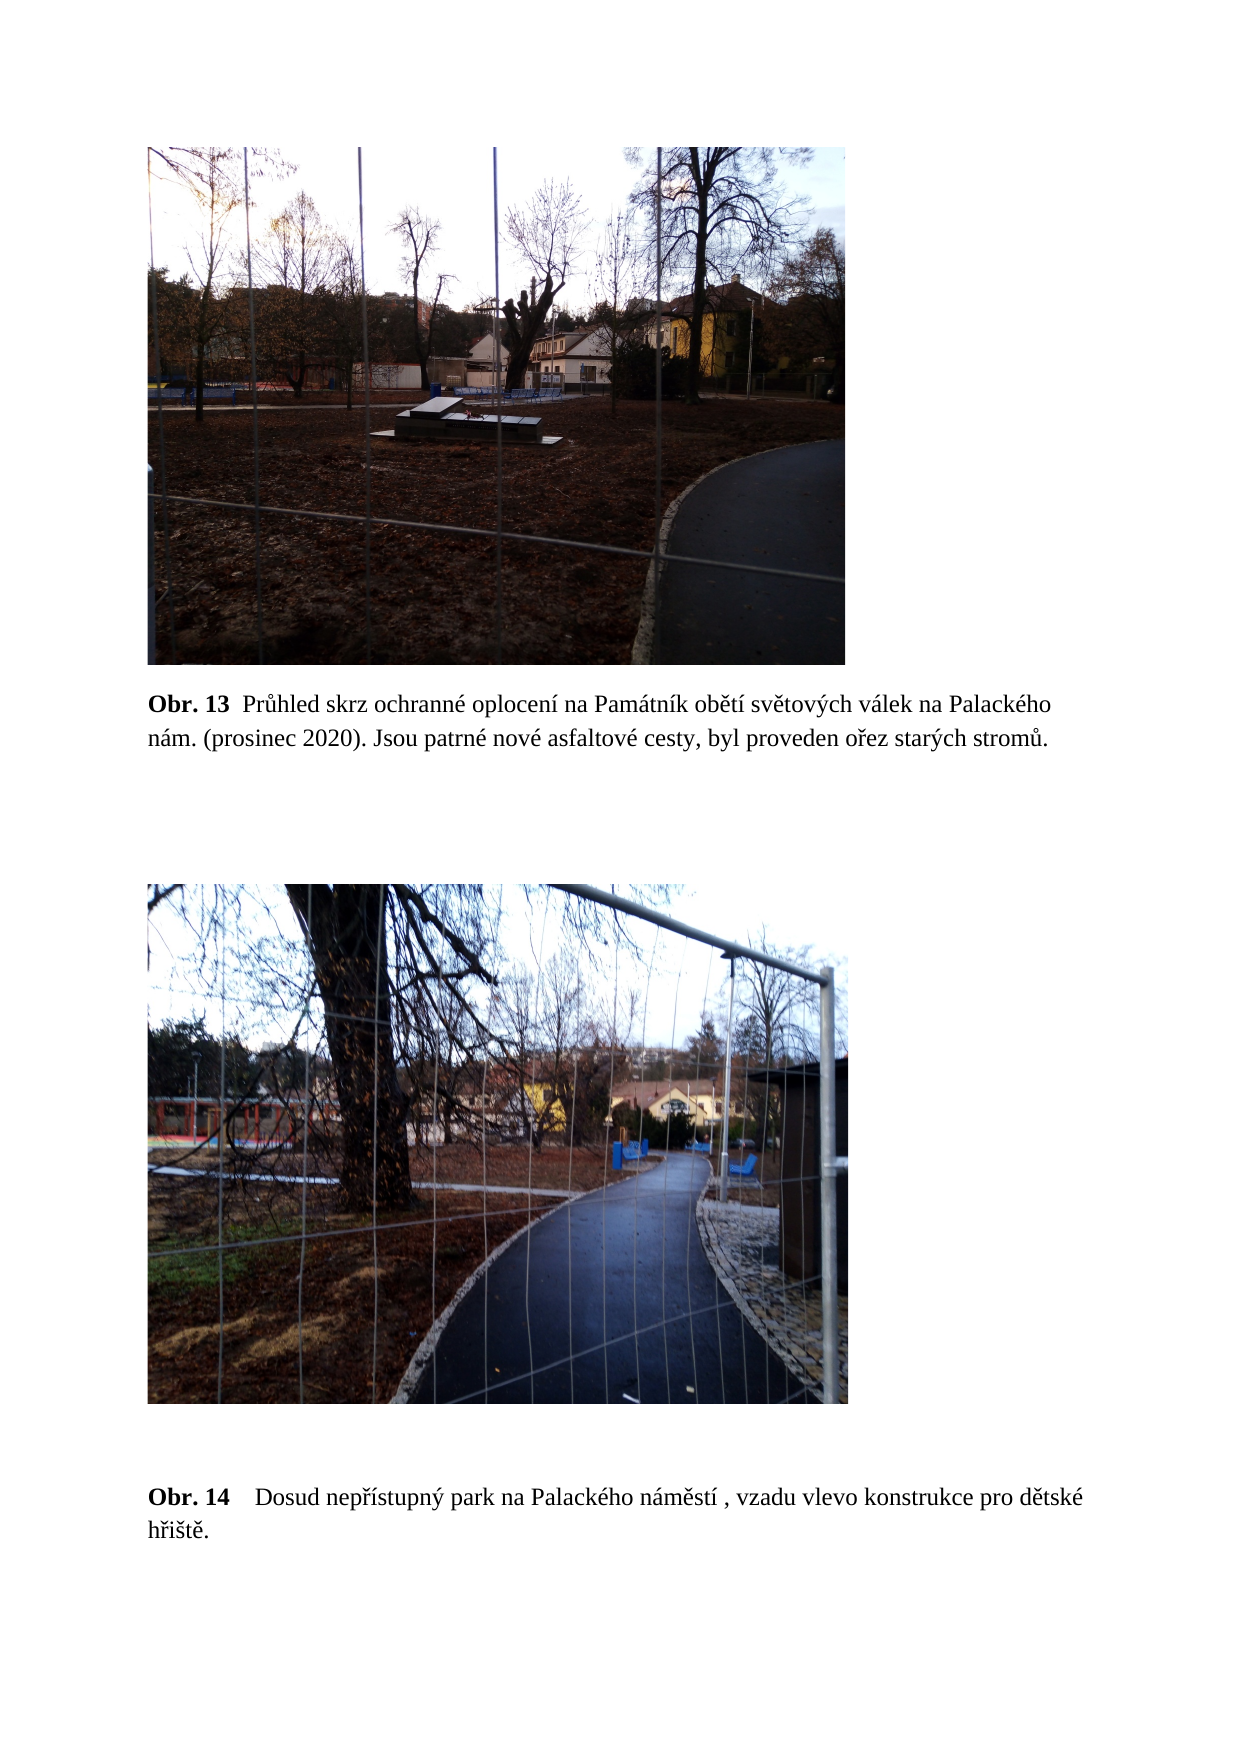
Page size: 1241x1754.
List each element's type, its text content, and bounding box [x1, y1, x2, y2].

text Obr. 13 Průhled skrz ochranné oplocení na Památník obětí světových válek na Palackého nám. (prosinec 2020). Jsou patrné nové asfaltové cesty, byl proveden ořez starých stromů. [148, 689, 1093, 751]
picture [147, 884, 849, 1404]
picture [147, 147, 846, 665]
text Obr. 14 Dosud nepřístupný park na Palackého náměstí , vzadu vlevo konstrukce pro dětské hřiště. [148, 1482, 1093, 1544]
